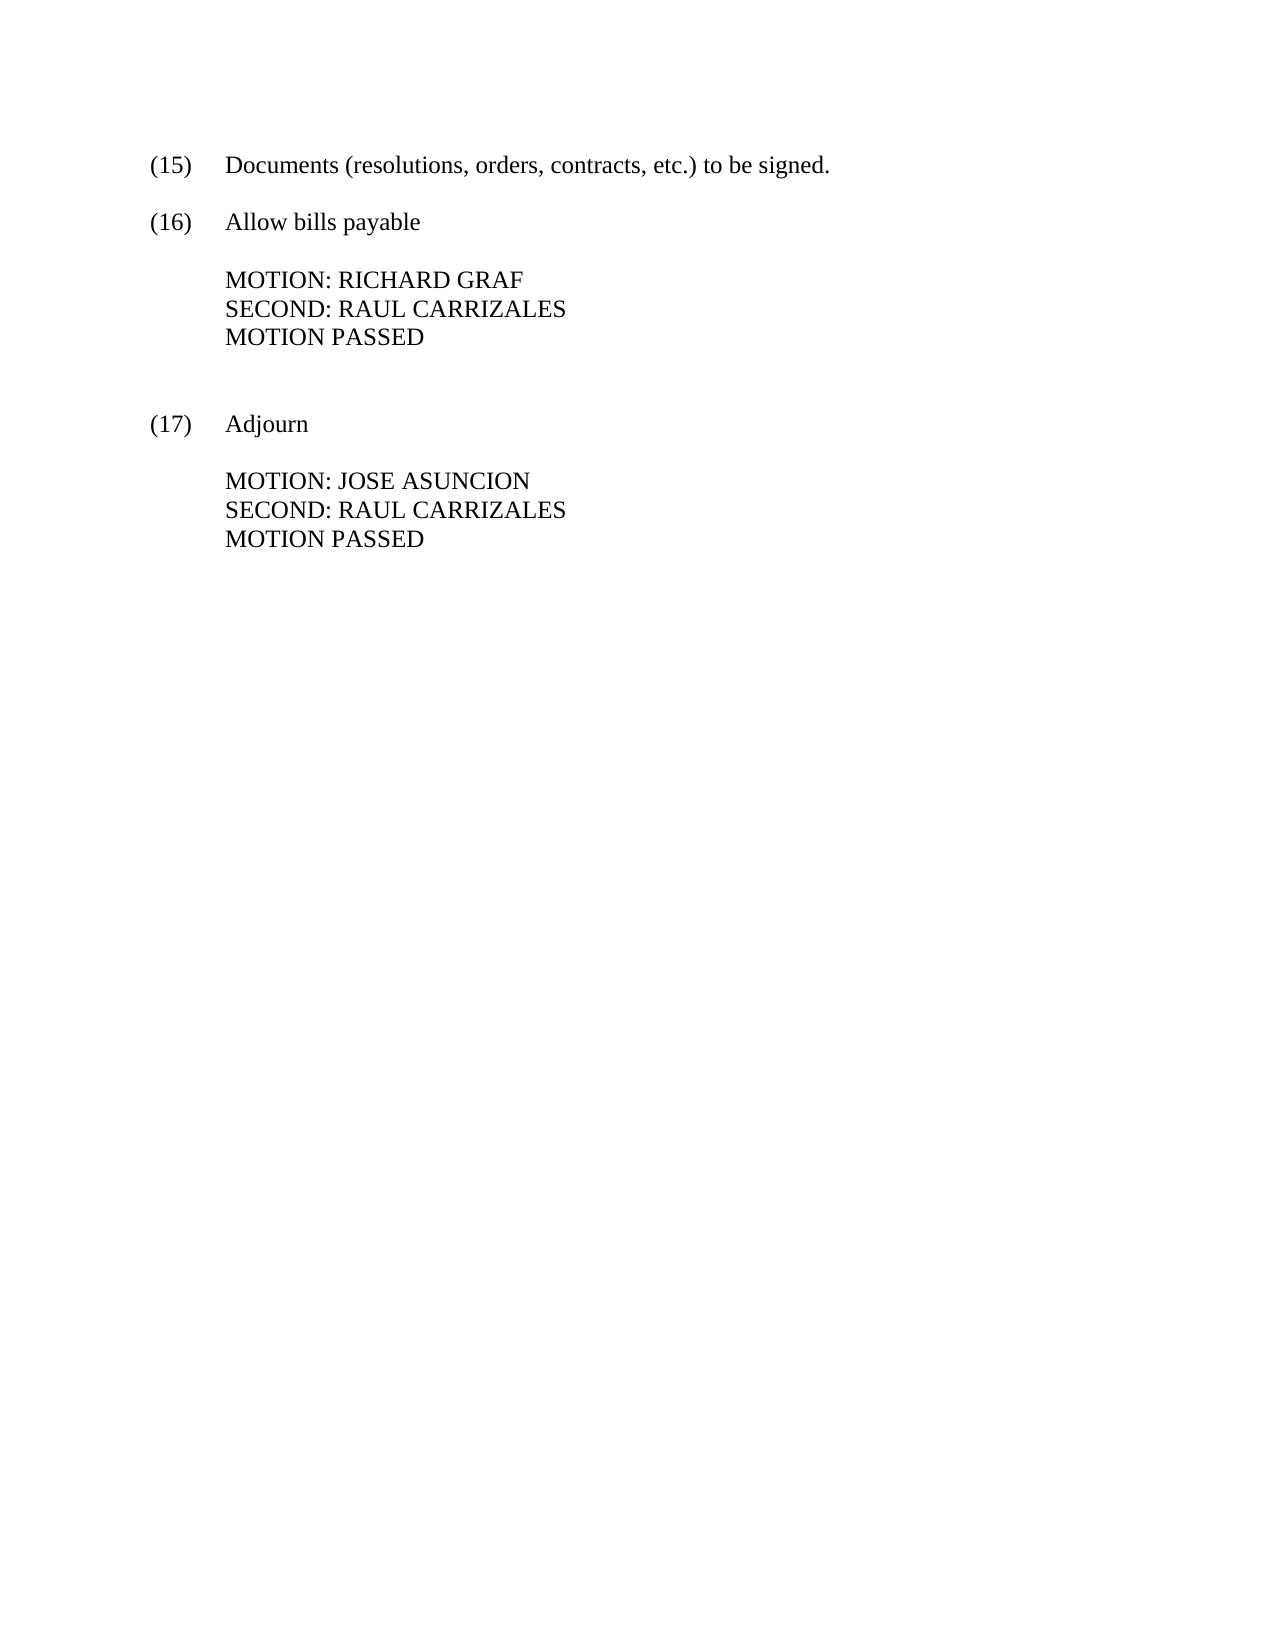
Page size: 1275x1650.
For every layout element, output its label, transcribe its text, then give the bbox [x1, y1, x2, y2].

text MOTION: RICHARD GRAF [225, 265, 1125, 294]
text SECOND: RAUL CARRIZALES [225, 294, 1125, 322]
text MOTION: JOSE ASUNCION [225, 466, 1125, 495]
text (15) Documents (resolutions, orders, contracts, etc.) to be signed. [150, 150, 1125, 179]
text MOTION PASSED [225, 524, 1125, 552]
text (17) Adjourn [150, 409, 1125, 437]
text MOTION PASSED [225, 322, 1125, 351]
text (16) Allow bills payable [150, 207, 1125, 236]
text SECOND: RAUL CARRIZALES [225, 495, 1125, 524]
